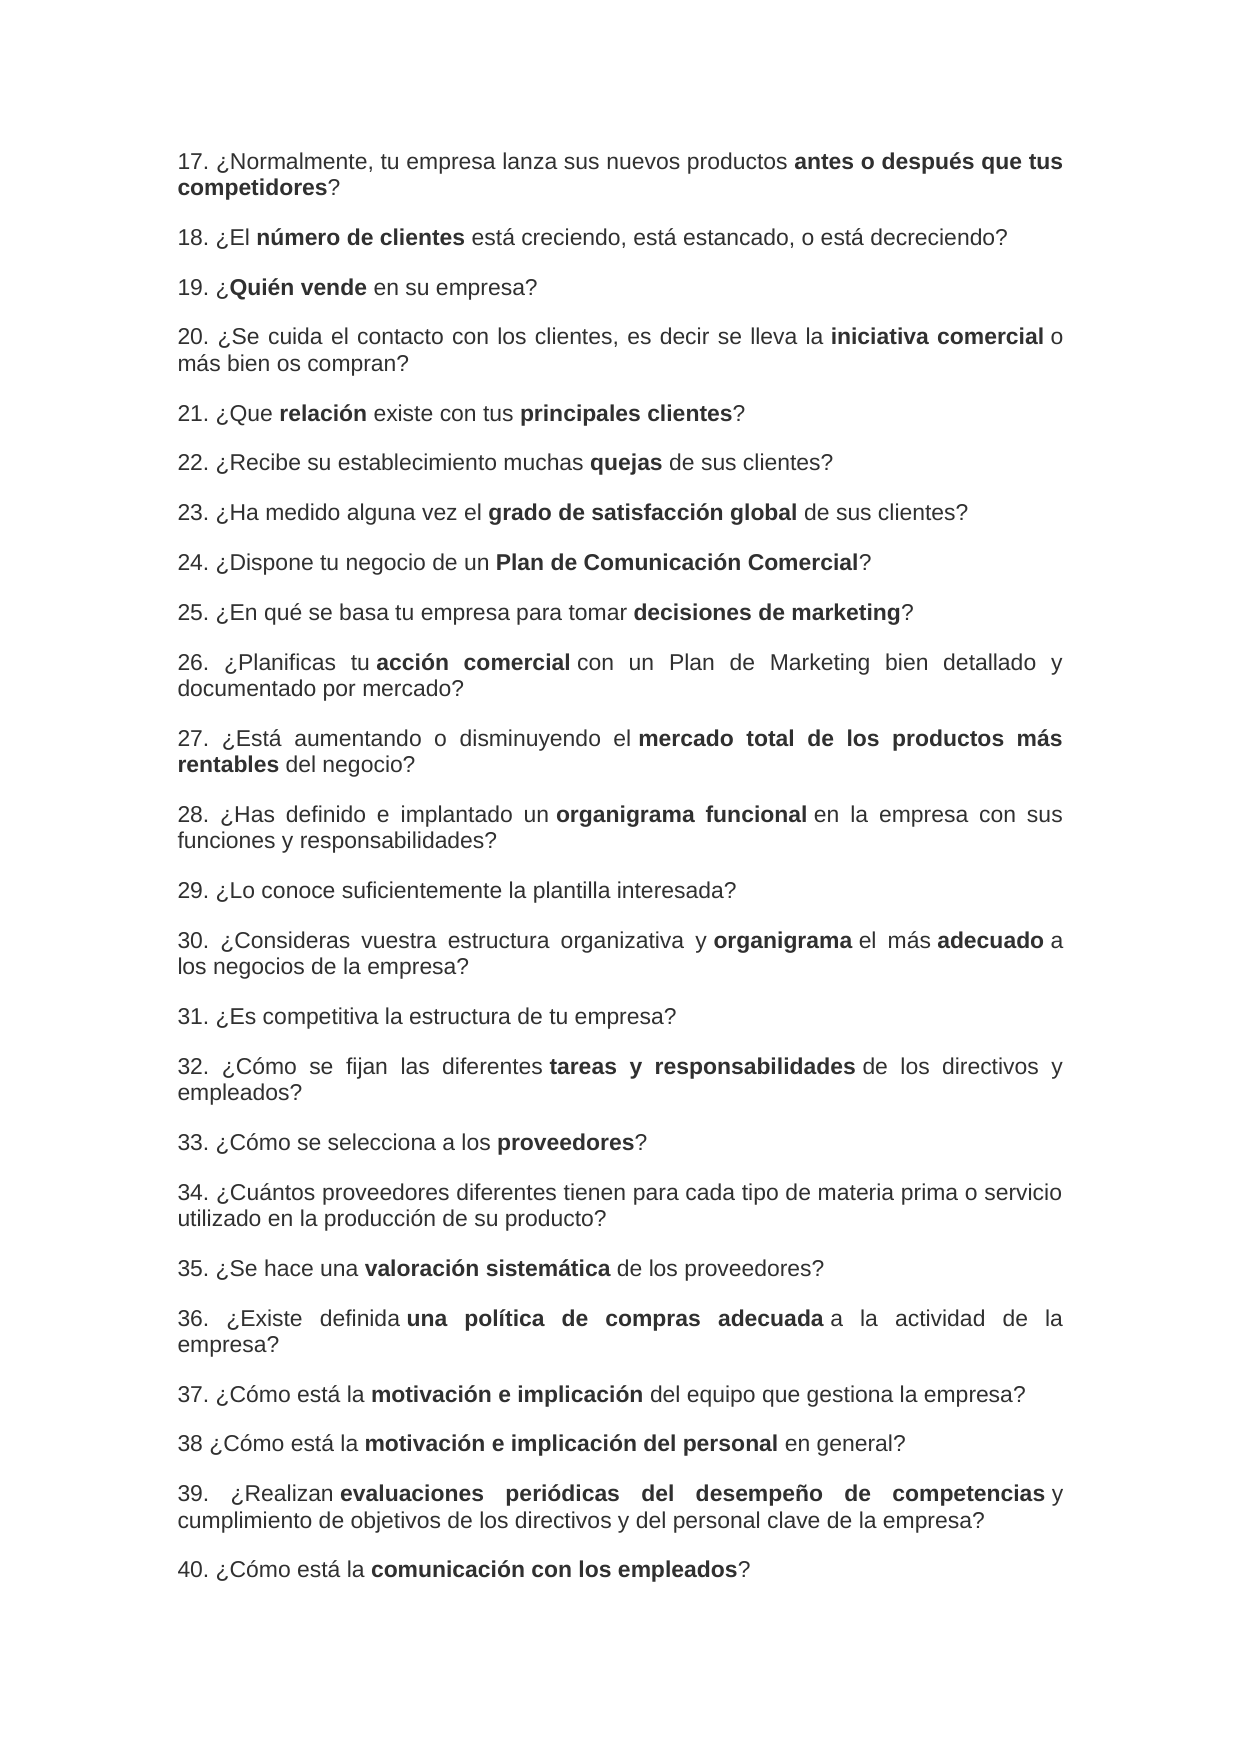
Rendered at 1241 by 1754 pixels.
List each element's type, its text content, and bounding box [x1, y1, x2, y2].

text 40. ¿Cómo está la comunicación con los empleados? [177, 1556, 1063, 1583]
text 32. ¿Cómo se fijan las diferentes tareas y responsabilidades de los directivos y empleados? [177, 1053, 1063, 1105]
text 33. ¿Cómo se selecciona a los proveedores? [177, 1129, 1063, 1155]
text 35. ¿Se hace una valoración sistemática de los proveedores? [177, 1255, 1063, 1281]
text 17. ¿Normalmente, tu empresa lanza sus nuevos productos antes o después que tus competidores? [177, 148, 1063, 200]
text 25. ¿En qué se basa tu empresa para tomar decisiones de marketing? [177, 599, 1063, 625]
text 39. ¿Realizan evaluaciones periódicas del desempeño de competencias y cumplimiento de objetivos de los directivos y del personal clave de la empresa? [177, 1480, 1063, 1533]
text 36. ¿Existe definida una política de compras adecuada a la actividad de la empresa? [177, 1304, 1063, 1357]
text 28. ¿Has definido e implantado un organigrama funcional en la empresa con sus funciones y responsabilidades? [177, 801, 1063, 853]
text 30. ¿Consideras vuestra estructura organizativa y organigrama el más adecuado a los negocios de la empresa? [177, 927, 1063, 979]
text 31. ¿Es competitiva la estructura de tu empresa? [177, 1003, 1063, 1029]
text 26. ¿Planificas tu acción comercial con un Plan de Marketing bien detallado y documentado por mercado? [177, 648, 1063, 701]
text 37. ¿Cómo está la motivación e implicación del equipo que gestiona la empresa? [177, 1381, 1063, 1407]
text 20. ¿Se cuida el contacto con los clientes, es decir se lleva la iniciativa comercial o más bien os compran? [177, 323, 1063, 376]
text 22. ¿Recibe su establecimiento muchas quejas de sus clientes? [177, 449, 1063, 476]
text 18. ¿El número de clientes está creciendo, está estancado, o está decreciendo? [177, 224, 1063, 250]
text 34. ¿Cuántos proveedores diferentes tienen para cada tipo de materia prima o servicio utilizado en la producción de su producto? [177, 1178, 1063, 1231]
text 24. ¿Dispone tu negocio de un Plan de Comunicación Comercial? [177, 549, 1063, 575]
text 29. ¿Lo conoce suficientemente la plantilla interesada? [177, 877, 1063, 903]
text 19. ¿Quién vende en su empresa? [177, 273, 1063, 300]
text 27. ¿Está aumentando o disminuyendo el mercado total de los productos más rentables del negocio? [177, 724, 1063, 777]
text 38 ¿Cómo está la motivación e implicación del personal en general? [177, 1430, 1063, 1457]
text 23. ¿Ha medido alguna vez el grado de satisfacción global de sus clientes? [177, 499, 1063, 525]
text 21. ¿Que relación existe con tus principales clientes? [177, 399, 1063, 426]
